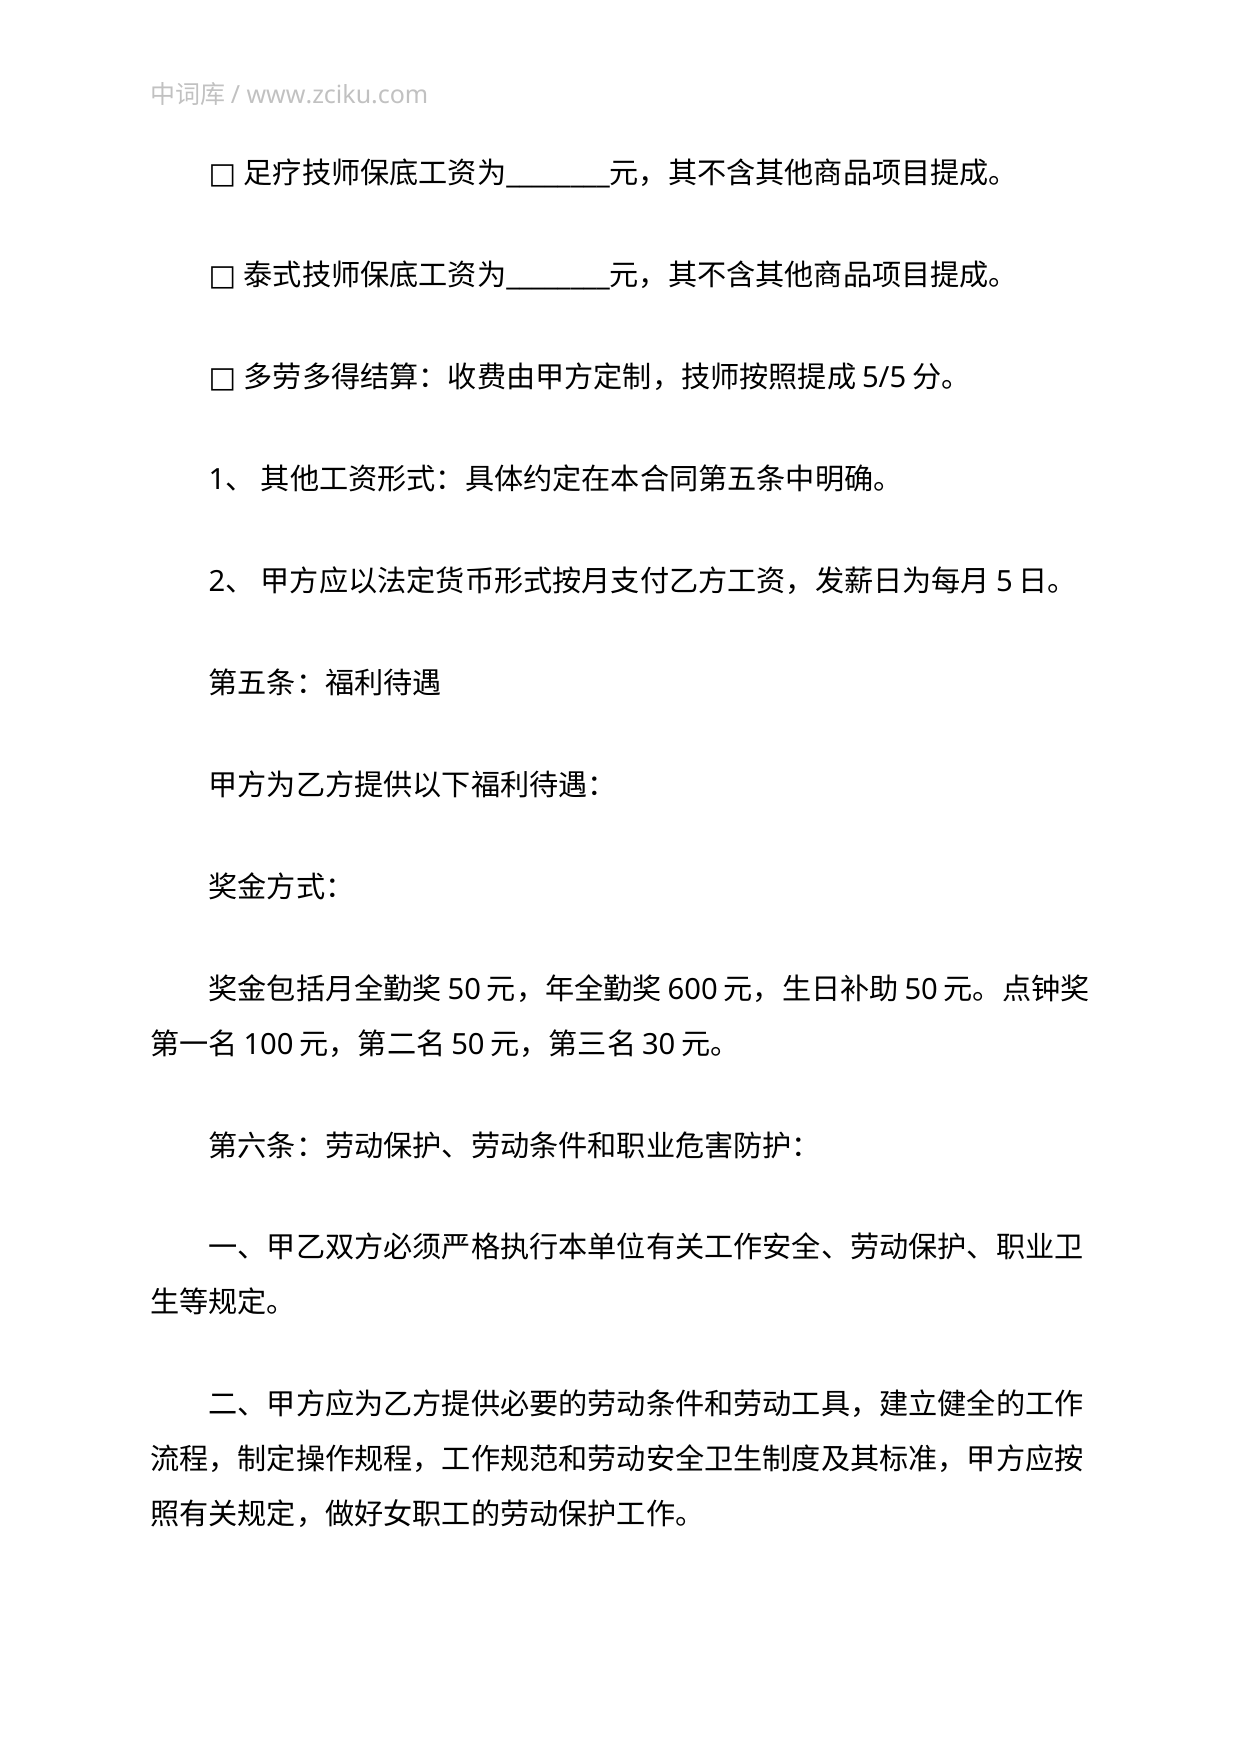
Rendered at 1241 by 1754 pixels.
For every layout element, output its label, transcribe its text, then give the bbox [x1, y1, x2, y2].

text 甲方为乙方提供以下福利待遇： [150, 762, 1090, 804]
text □ 多劳多得结算：收费由甲方定制，技师按照提成5/5分。 [150, 354, 1090, 396]
text 2、 甲方应以法定货币形式按月支付乙方工资，发薪日为每月5日。 [150, 558, 1090, 600]
text 第五条：福利待遇 [150, 660, 1090, 702]
text □ 泰式技师保底工资为________元，其不含其他商品项目提成。 [150, 252, 1090, 294]
text 第六条：劳动保护、劳动条件和职业危害防护： [150, 1122, 1090, 1164]
text 奖金包括月全勤奖50元，年全勤奖600元，生日补助50元。点钟奖第一名100元，第二名50元，第三名30元。 [150, 965, 1090, 1063]
text □ 足疗技师保底工资为________元，其不含其他商品项目提成。 [150, 150, 1090, 192]
text 1、 其他工资形式：具体约定在本合同第五条中明确。 [150, 456, 1090, 498]
text 一、甲乙双方必须严格执行本单位有关工作安全、劳动保护、职业卫生等规定。 [150, 1224, 1090, 1321]
text 奖金方式： [150, 863, 1090, 906]
text 二、甲方应为乙方提供必要的劳动条件和劳动工具，建立健全的工作流程，制定操作规程，工作规范和劳动安全卫生制度及其标准，甲方应按照有关规定，做好女职工的劳动保护工作。 [150, 1381, 1090, 1533]
